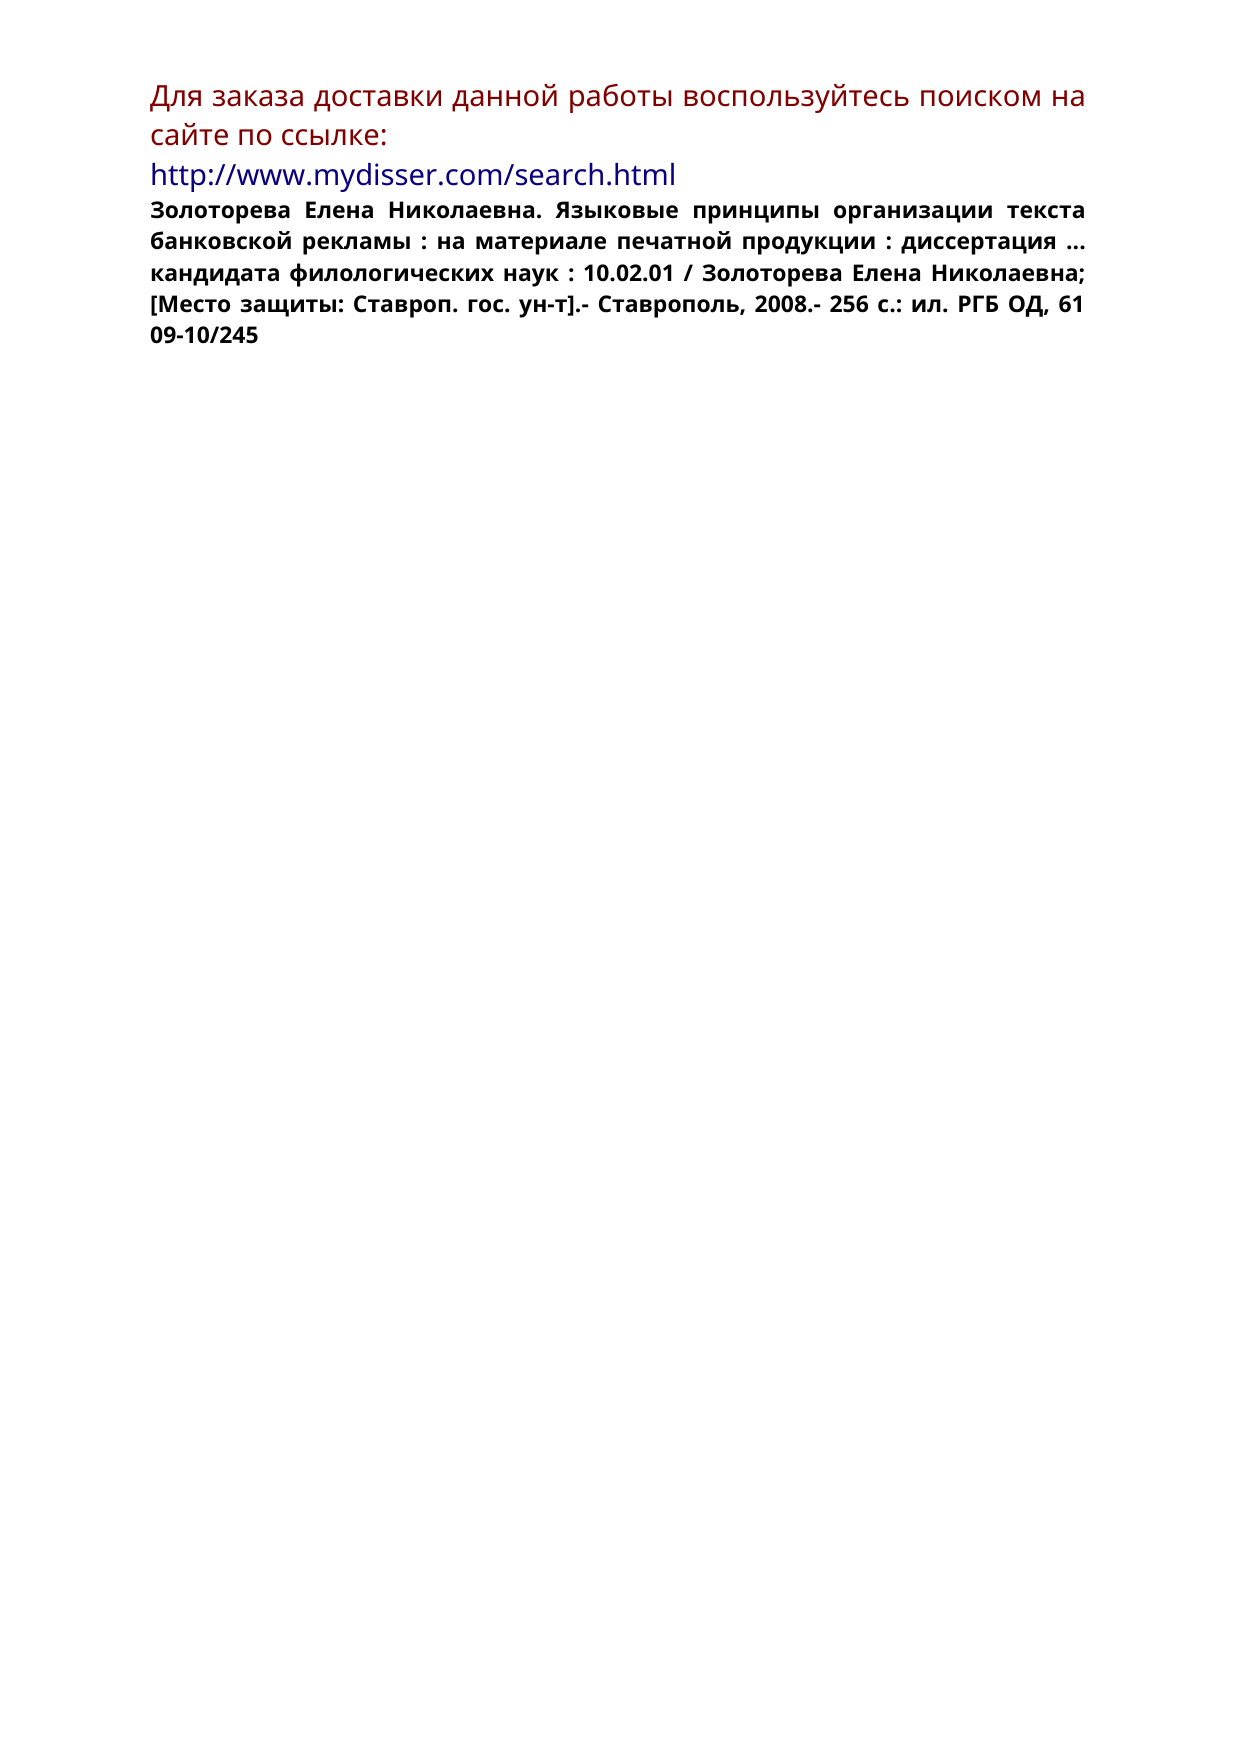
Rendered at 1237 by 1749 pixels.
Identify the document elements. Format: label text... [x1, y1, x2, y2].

text Золоторева Елена Николаевна. Языковые принципы организации текста банковской рекламы : на материале печатной продукции : диссертация ... кандидата филологических наук : 10.02.01 / Золоторева Елена Николаевна; [Место защиты: Ставроп. гос. ун-т].- Ставрополь, 2008.- 256 с.: ил. РГБ ОД, 61 09-10/245 [150, 194, 1086, 350]
